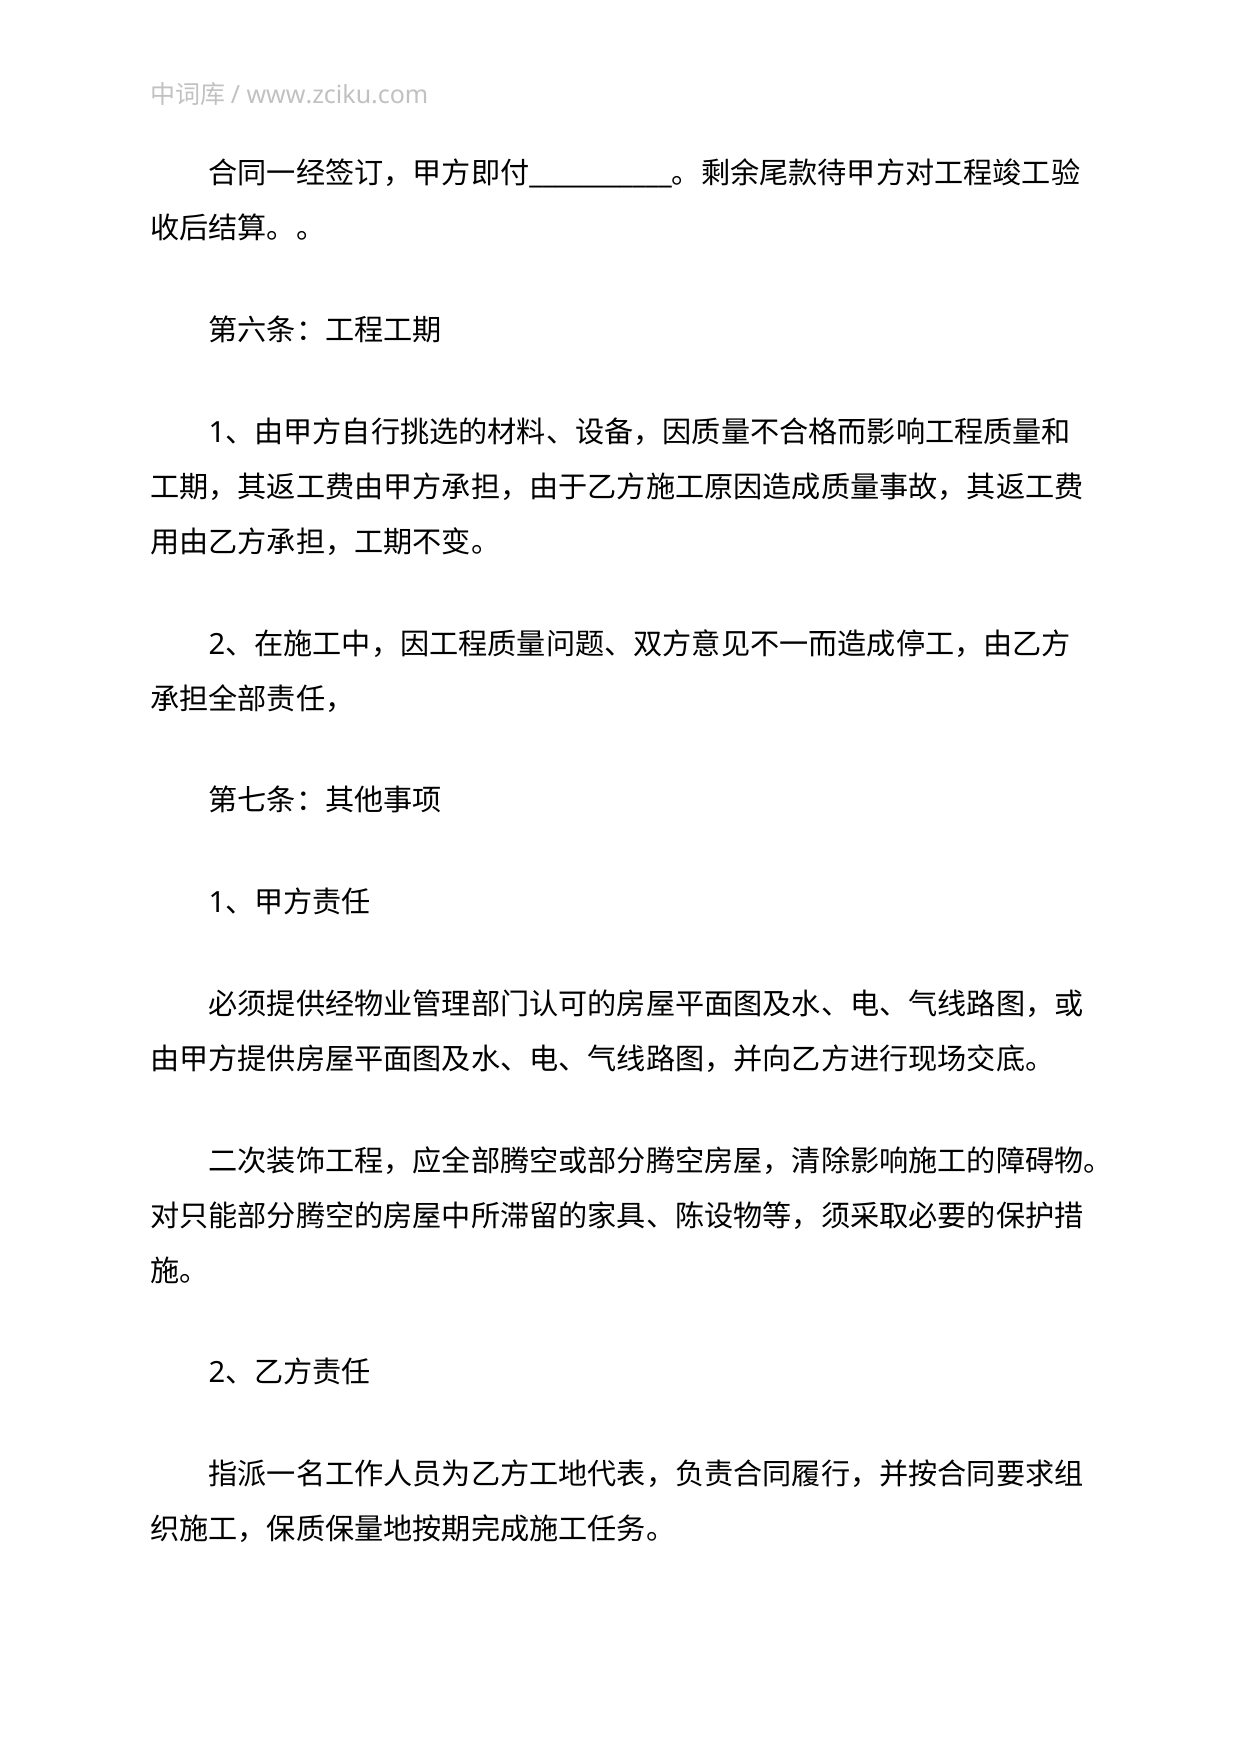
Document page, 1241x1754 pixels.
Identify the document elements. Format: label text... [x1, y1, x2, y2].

text 二次装饰工程，应全部腾空或部分腾空房屋，清除影响施工的障碍物。对只能部分腾空的房屋中所滞留的家具、陈设物等，须采取必要的保护措施。 [150, 1137, 1090, 1289]
text 指派一名工作人员为乙方工地代表，负责合同履行，并按合同要求组织施工，保质保量地按期完成施工任务。 [150, 1451, 1090, 1548]
text 合同一经签订，甲方即付___________。剩余尾款待甲方对工程竣工验收后结算。。 [150, 150, 1090, 247]
text 第六条：工程工期 [150, 307, 1090, 349]
text 2、在施工中，因工程质量问题、双方意见不一而造成停工，由乙方承担全部责任， [150, 620, 1090, 717]
text 1、由甲方自行挑选的材料、设备，因质量不合格而影响工程质量和工期，其返工费由甲方承担，由于乙方施工原因造成质量事故，其返工费用由乙方承担，工期不变。 [150, 408, 1090, 561]
text 1、甲方责任 [150, 879, 1090, 921]
text 必须提供经物业管理部门认可的房屋平面图及水、电、气线路图，或由甲方提供房屋平面图及水、电、气线路图，并向乙方进行现场交底。 [150, 981, 1090, 1078]
text 第七条：其他事项 [150, 777, 1090, 819]
text 2、乙方责任 [150, 1349, 1090, 1391]
